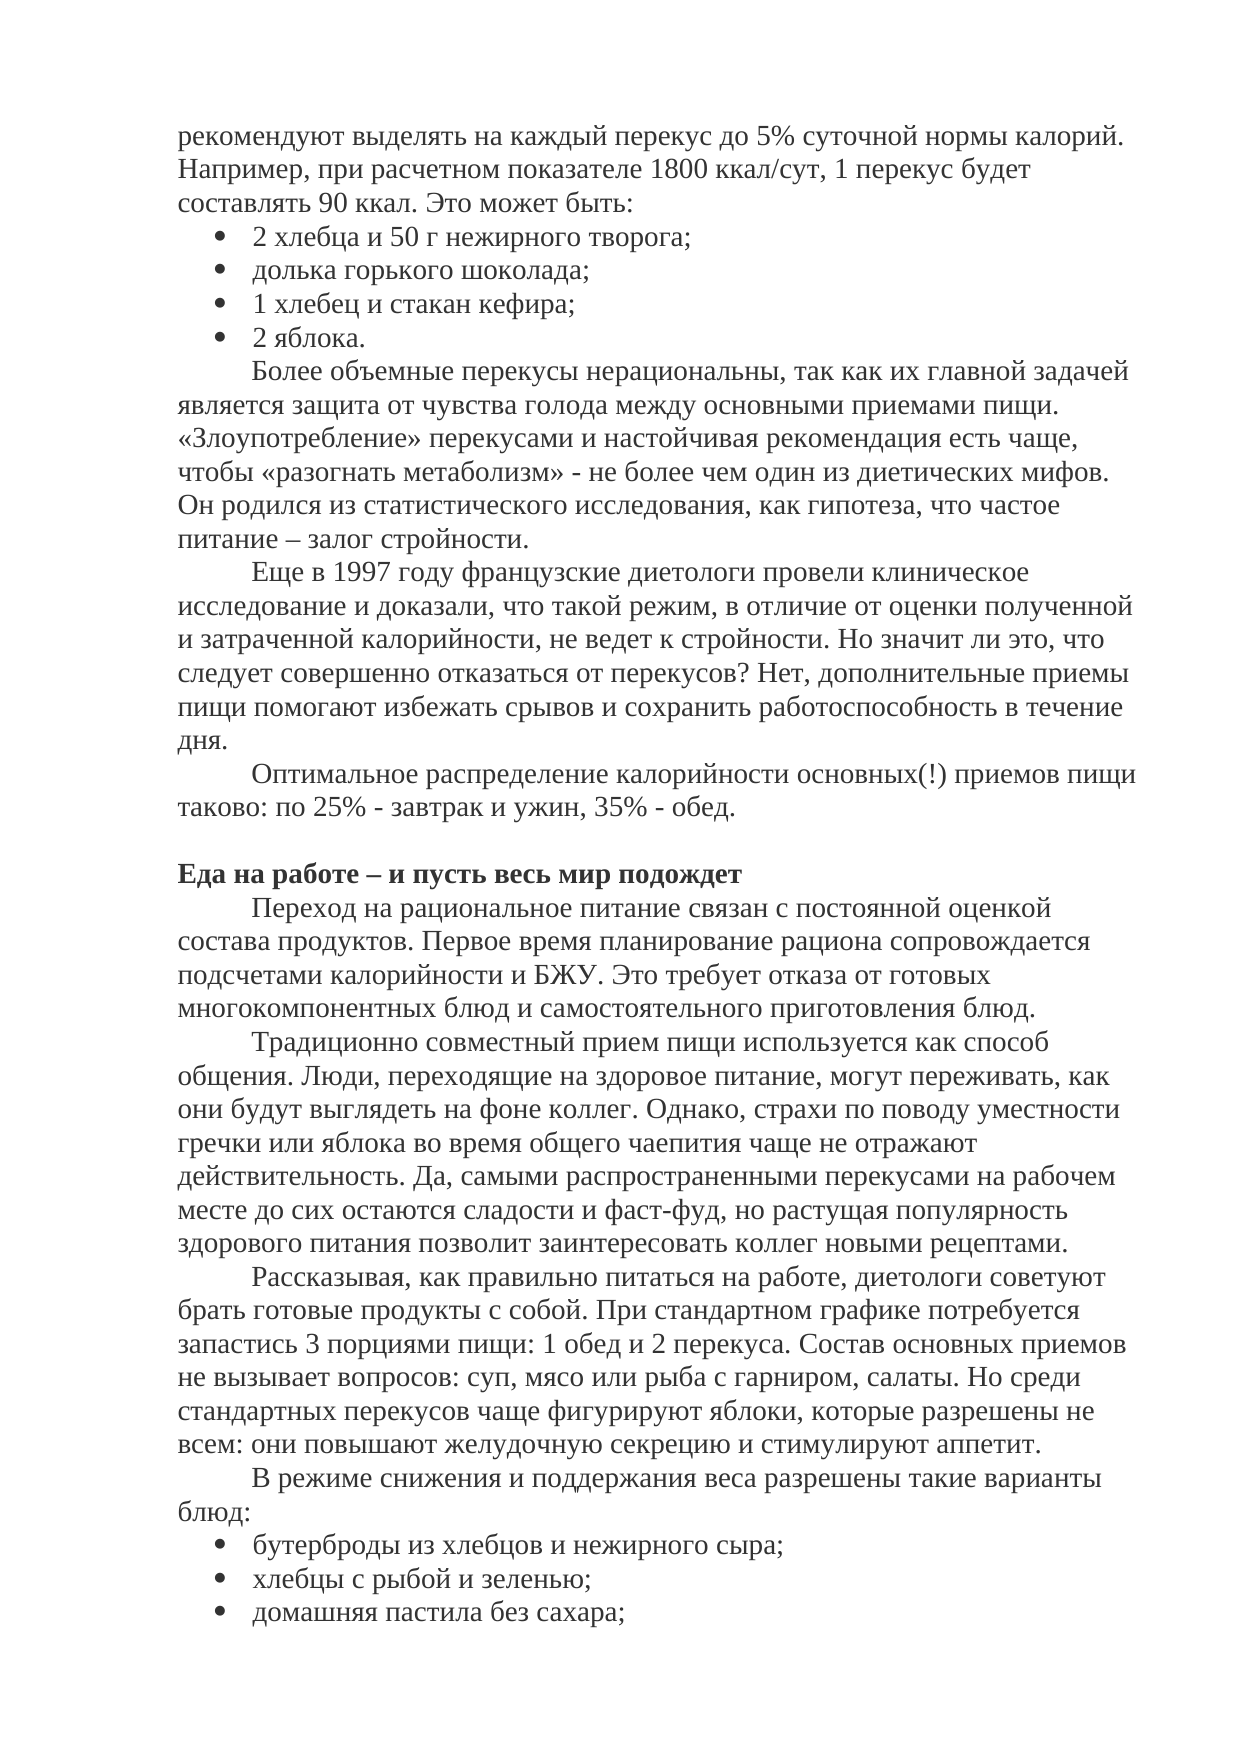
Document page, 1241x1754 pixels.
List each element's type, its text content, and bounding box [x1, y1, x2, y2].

text Оптимальное распределение калорийности основных(!) приемов пищи таково: по 25% - завтрак и ужин, 35% - обед. [177, 756, 1152, 823]
text В режиме снижения и поддержания веса разрешены такие варианты блюд: [177, 1460, 1152, 1527]
text Еще в 1997 году французские диетологи провели клиническое исследование и доказали, что такой режим, в отличие от оценки полученной и затраченной калорийности, не ведет к стройности. Но значит ли это, что следует совершенно отказаться от перекусов? Нет, дополнительные приемы пищи помогают избежать срывов и сохранить работоспособность в течение дня. [177, 554, 1152, 756]
text Более объемные перекусы нерациональны, так как их главной задачей является защита от чувства голода между основными приемами пищи. «Злоупотребление» перекусами и настойчивая рекомендация есть чаще, чтобы «разогнать метаболизм» - не более чем один из диетических мифов. Он родился из статистического исследования, как гипотеза, что частое питание – залог стройности. [177, 353, 1152, 554]
list хлебцы с рыбой и зеленью; [215, 1561, 1152, 1594]
list 2 хлебца и 50 г нежирного творога; [215, 219, 1152, 252]
text Переход на рациональное питание связан с постоянной оценкой состава продуктов. Первое время планирование рациона сопровождается подсчетами калорийности и БЖУ. Это требует отказа от готовых многокомпонентных блюд и самостоятельного приготовления блюд. [177, 890, 1152, 1024]
list 1 хлебец и стакан кефира; [215, 286, 1152, 320]
list домашняя пастила без сахара; [215, 1594, 1152, 1628]
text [177, 118, 1152, 219]
text Рассказывая, как правильно питаться на работе, диетологи советуют брать готовые продукты с собой. При стандартном графике потребуется запастись 3 порциями пищи: 1 обед и 2 перекуса. Состав основных приемов не вызывает вопросов: суп, мясо или рыба с гарниром, салаты. Но среди стандартных перекусов чаще фигурируют яблоки, которые разрешены не всем: они повышают желудочную секрецию и стимулируют аппетит. [177, 1259, 1152, 1460]
list бутерброды из хлебцов и нежирного сыра; [215, 1527, 1152, 1561]
text Традиционно совместный прием пищи используется как способ общения. Люди, переходящие на здоровое питание, могут переживать, как они будут выглядеть на фоне коллег. Однако, страхи по поводу уместности гречки или яблока во время общего чаепития чаще не отражают действительность. Да, самыми распространенными перекусами на рабочем месте до сих остаются сладости и фаст-фуд, но растущая популярность здорового питания позволит заинтересовать коллег новыми рецептами. [177, 1024, 1152, 1259]
list долька горького шоколада; [215, 252, 1152, 286]
list 2 яблока. [215, 320, 1152, 353]
text Еда на работе – и пусть весь мир подождет [177, 856, 1152, 890]
